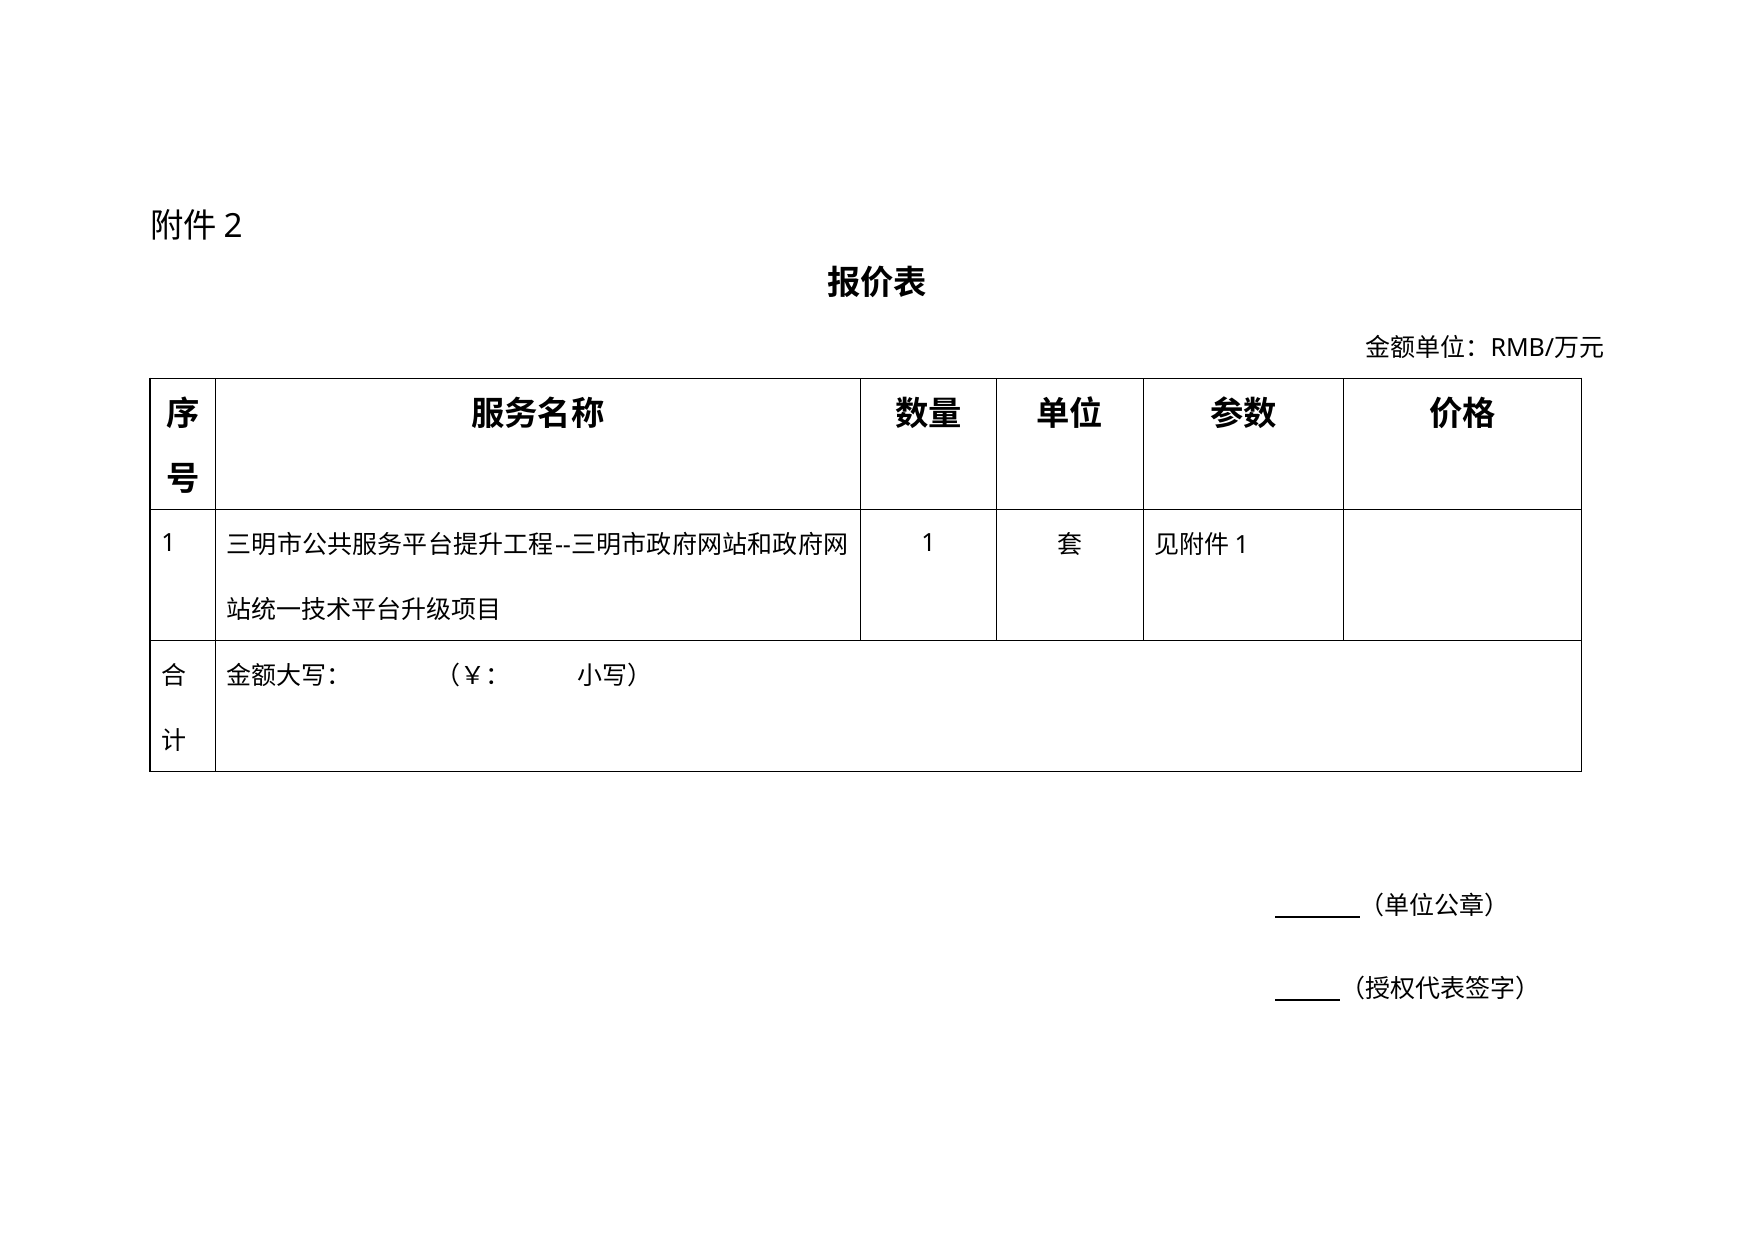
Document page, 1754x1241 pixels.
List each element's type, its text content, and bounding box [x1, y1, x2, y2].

table_header 参数 [1144, 379, 1343, 509]
table_cell 见附件1 [1144, 510, 1343, 640]
table_cell 套 [997, 510, 1143, 640]
table_cell 合计 [151, 641, 215, 771]
table_cell 三明市公共服务平台提升工程--三明市政府网站和政府网站统一技术平台升级项目 [216, 510, 860, 640]
text （授权代表签字） [150, 954, 1604, 1019]
table_header 数量 [861, 379, 996, 509]
table_header 价格 [1344, 379, 1581, 509]
text （单位公章） [150, 871, 1604, 936]
table_cell 金额大写： （￥： 小写） [216, 641, 1581, 771]
table_cell 1 [151, 510, 215, 640]
text 报价表 [150, 248, 1604, 313]
table_cell 1 [861, 510, 996, 640]
text 附件2 [150, 198, 1604, 248]
table_header 服务名称 [216, 379, 860, 509]
text 金额单位：RMB/万元 [150, 313, 1604, 378]
table_header 单位 [997, 379, 1143, 509]
table_header 序号 [151, 379, 215, 509]
table_cell [1344, 510, 1581, 640]
